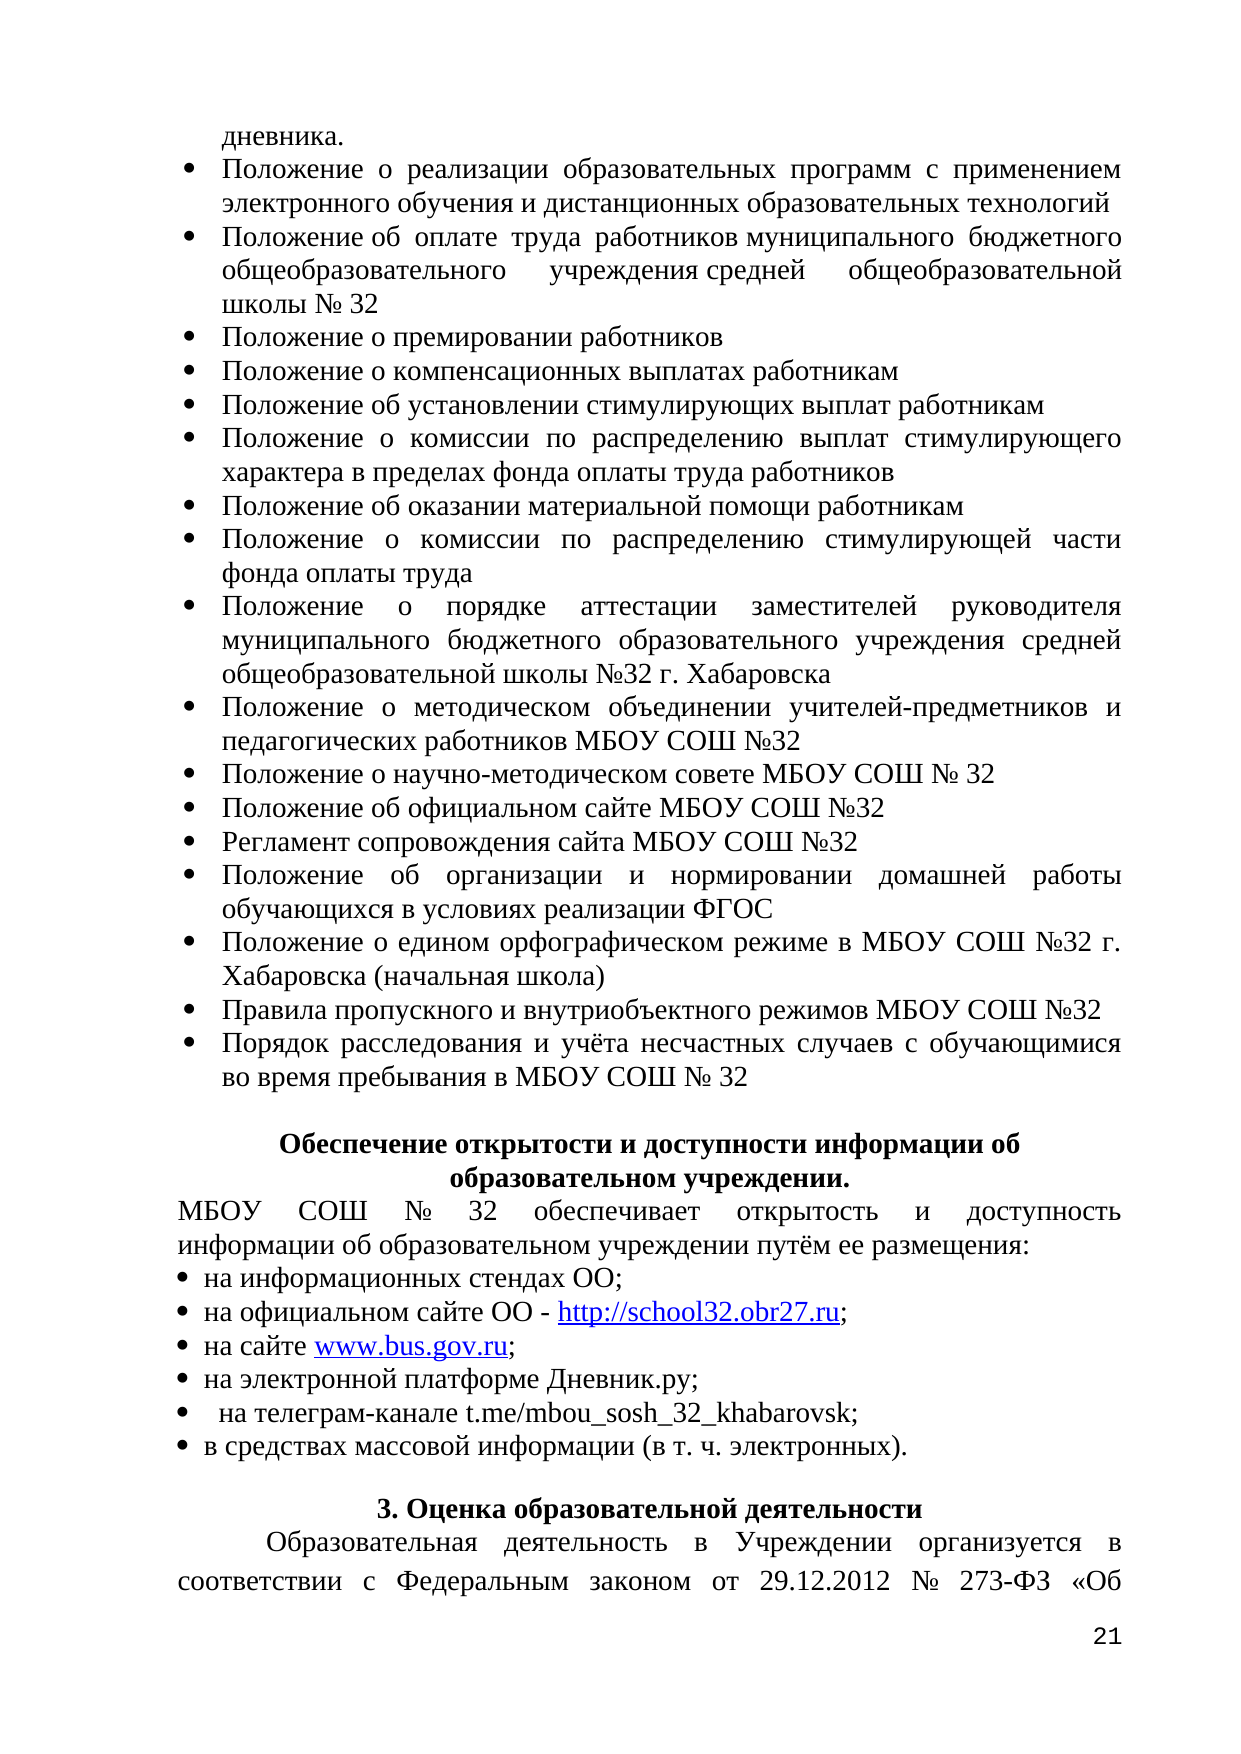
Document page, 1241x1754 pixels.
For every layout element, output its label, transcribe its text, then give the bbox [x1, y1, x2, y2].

list Положение о премировании работников [184, 319, 1122, 353]
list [184, 118, 1122, 152]
list Положение о методическом объединении учителей-предметников и педагогических работников МБОУ СОШ №32 [184, 689, 1122, 756]
list Положение о реализации образовательных программ с применением электронного обучения и дистанционных образовательных технологий [184, 152, 1122, 219]
list Положение о комиссии по распределению стимулирующей части фонда оплаты труда [184, 521, 1122, 588]
list Регламент сопровождения сайта МБОУ СОШ №32 [184, 824, 1122, 857]
list Положение об установлении стимулирующих выплат работникам [184, 387, 1122, 421]
text на сайте www.bus.gov.ru; [177, 1328, 1122, 1361]
list Положение об оплате труда работников муниципального бюджетного общеобразовательного учреждения средней общеобразовательной школы № 32 [184, 219, 1122, 319]
text на информационных стендах ОО; [177, 1260, 1122, 1294]
list Положение об организации и нормировании домашней работы обучающихся в условиях реализации ФГОС [184, 857, 1122, 924]
text Обеспечение открытости и доступности информации об образовательном учреждении. [177, 1126, 1122, 1193]
text в средствах массовой информации (в т. ч. электронных). [177, 1428, 1122, 1462]
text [177, 1524, 1122, 1597]
text 3. Оценка образовательной деятельности [177, 1491, 1122, 1524]
text на официальном сайте ОО - http://school32.obr27.ru; [177, 1294, 1122, 1328]
text на электронной платформе Дневник.ру; [177, 1361, 1122, 1395]
list Положение о едином орфографическом режиме в МБОУ СОШ №32 г. Хабаровска (начальная школа) [184, 924, 1122, 992]
list Правила пропускного и внутриобъектного режимов МБОУ СОШ №32 [184, 992, 1122, 1025]
list Порядок расследования и учёта несчастных случаев с обучающимися во время пребывания в МБОУ СОШ № 32 [184, 1025, 1122, 1093]
list Положение об оказании материальной помощи работникам [184, 488, 1122, 521]
list Положение об официальном сайте МБОУ СОШ №32 [184, 790, 1122, 824]
text на телеграм-канале t.me/mbou_sosh_32_khabarovsk; [177, 1395, 1122, 1428]
list Положение о порядке аттестации заместителей руководителя муниципального бюджетного образовательного учреждения средней общеобразовательной школы №32 г. Хабаровска [184, 588, 1122, 689]
list Положение о научно-методическом совете МБОУ СОШ № 32 [184, 756, 1122, 790]
list Положение о компенсационных выплатах работникам [184, 353, 1122, 387]
list Положение о комиссии по распределению выплат стимулирующего характера в пределах фонда оплаты труда работников [184, 421, 1122, 488]
text МБОУ СОШ № 32 обеспечивает открытость и доступность информации об образовательном учреждении путём ее размещения: [177, 1193, 1122, 1260]
